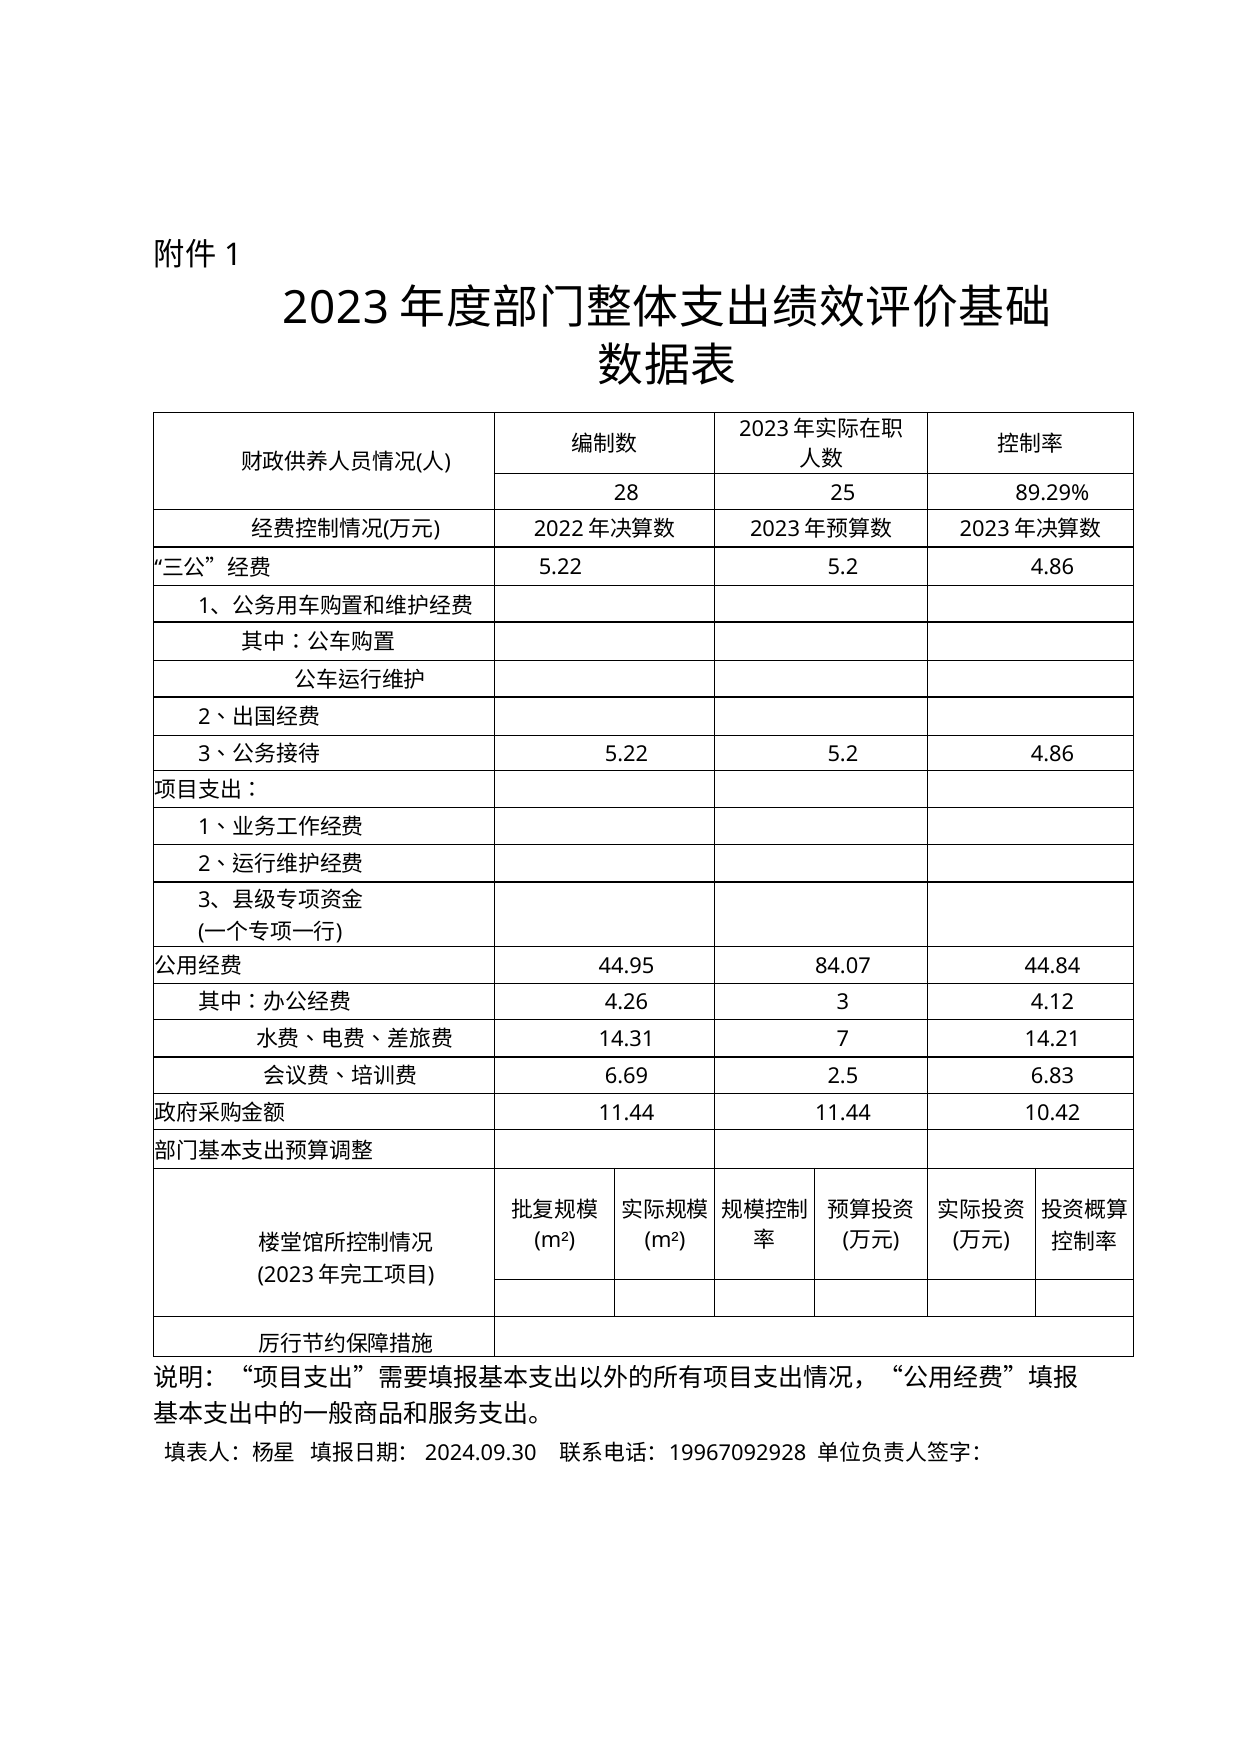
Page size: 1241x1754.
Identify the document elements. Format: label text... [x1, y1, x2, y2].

table_cell [715, 623, 927, 660]
table_cell 厉行节约保障措施 [154, 1317, 494, 1356]
table_cell 5.2 [715, 736, 927, 770]
table_cell [928, 586, 1133, 621]
table_cell [495, 661, 714, 696]
table_cell 公用经费 [154, 947, 494, 982]
table_cell [715, 698, 927, 735]
table_cell 2022年决算数 [495, 510, 714, 546]
table_header 2023年实际在职 人数 [715, 413, 927, 473]
table_cell [928, 808, 1133, 844]
table_cell 预算投资 (万元) [815, 1169, 927, 1279]
table_cell [928, 771, 1133, 807]
table_cell 14.21 [928, 1020, 1133, 1056]
table_cell 11.44 [495, 1094, 714, 1129]
table_cell [715, 845, 927, 881]
table_cell 批复规模 (m²) [495, 1169, 614, 1279]
table_cell [495, 1130, 714, 1168]
table_cell [928, 661, 1133, 696]
table_cell [495, 771, 714, 807]
table_cell 3、县级专项资金 (一个专项一行) [154, 883, 494, 946]
table_header 编制数 [495, 413, 714, 473]
table_cell 2、出国经费 [154, 698, 494, 735]
text 说明：“项目支出”需要填报基本支出以外的所有项目支出情况，“公用经费”填报基本支出中的一般商品和服务支出。 [153, 1357, 1087, 1430]
table_cell 89.29% [928, 474, 1133, 509]
table_cell 实际投资 (万元) [928, 1169, 1035, 1279]
table_cell 7 [715, 1020, 927, 1056]
table_cell 11.44 [715, 1094, 927, 1129]
table_cell [715, 1130, 927, 1168]
table_cell [928, 1130, 1133, 1168]
table_cell 政府采购金额 [154, 1094, 494, 1129]
table_cell 3、公务接待 [154, 736, 494, 770]
table_cell [495, 1280, 614, 1316]
table_cell 2、运行维护经费 [154, 845, 494, 881]
table_cell [495, 698, 714, 735]
table_cell 28 [495, 474, 714, 509]
table_cell 2023年决算数 [928, 510, 1133, 546]
table_cell [495, 883, 714, 946]
table_cell 14.31 [495, 1020, 714, 1056]
table_cell 25 [715, 474, 927, 509]
table_header 控制率 [928, 413, 1133, 473]
table_cell 44.84 [928, 947, 1133, 982]
table_cell 5.2 [715, 548, 927, 585]
table_cell [928, 845, 1133, 881]
table_cell 水费、电费、差旅费 [154, 1020, 494, 1056]
table_cell [495, 586, 714, 621]
table_cell 2.5 [715, 1058, 927, 1093]
table_cell 10.42 [928, 1094, 1133, 1129]
table_cell 44.95 [495, 947, 714, 982]
table_cell [495, 1317, 1133, 1356]
table_cell [815, 1280, 927, 1316]
table_cell 公车运行维护 [154, 661, 494, 696]
table_cell 规模控制率 [715, 1169, 814, 1279]
table_cell 4.86 [928, 548, 1133, 585]
table_cell 其中：公车购置 [154, 623, 494, 660]
table_cell [615, 1280, 714, 1316]
table_cell 实际规模(m²) [615, 1169, 714, 1279]
table_cell [928, 623, 1133, 660]
table_cell [715, 808, 927, 844]
table_cell 4.12 [928, 984, 1133, 1019]
table_cell [715, 1280, 814, 1316]
table_cell [495, 808, 714, 844]
table_cell 1、业务工作经费 [154, 808, 494, 844]
table_cell [1036, 1280, 1133, 1316]
text 数据表 [153, 335, 1087, 393]
table_cell 4.26 [495, 984, 714, 1019]
table_cell 1、公务用车购置和维护经费 [154, 586, 494, 621]
table_cell 5.22 [495, 736, 714, 770]
table_header 财政供养人员情况(人) [154, 413, 494, 509]
table_cell 其中：办公经费 [154, 984, 494, 1019]
table_cell 6.69 [495, 1058, 714, 1093]
table_cell 楼堂馆所控制情况 (2023年完工项目) [154, 1169, 494, 1316]
table_cell [928, 1280, 1035, 1316]
table_cell 4.86 [928, 736, 1133, 770]
table_cell 6.83 [928, 1058, 1133, 1093]
table_cell 3 [715, 984, 927, 1019]
table_cell [928, 883, 1133, 946]
table_cell [715, 883, 927, 946]
table_cell [715, 586, 927, 621]
table_cell 部门基本支出预算调整 [154, 1130, 494, 1168]
text 附件1 [153, 218, 1087, 277]
table_cell [715, 771, 927, 807]
table_cell [715, 661, 927, 696]
text 2023年度部门整体支出绩效评价基础 [153, 277, 1087, 335]
table_cell 投资概算控制率 [1036, 1169, 1133, 1279]
table_cell [928, 698, 1133, 735]
text 填表人：杨星 填报日期： 2024.09.30 联系电话：19967092928 单位负责人签字： [153, 1437, 1087, 1467]
table_cell 项目支出： [154, 771, 494, 807]
table_cell 经费控制情况(万元) [154, 510, 494, 546]
table_cell 2023年预算数 [715, 510, 927, 546]
table_cell [495, 845, 714, 881]
table_cell 5.22 [495, 548, 714, 585]
table_cell “三公”经费 [154, 548, 494, 585]
table_cell 84.07 [715, 947, 927, 982]
table_cell 会议费、培训费 [154, 1058, 494, 1093]
table_cell [495, 623, 714, 660]
